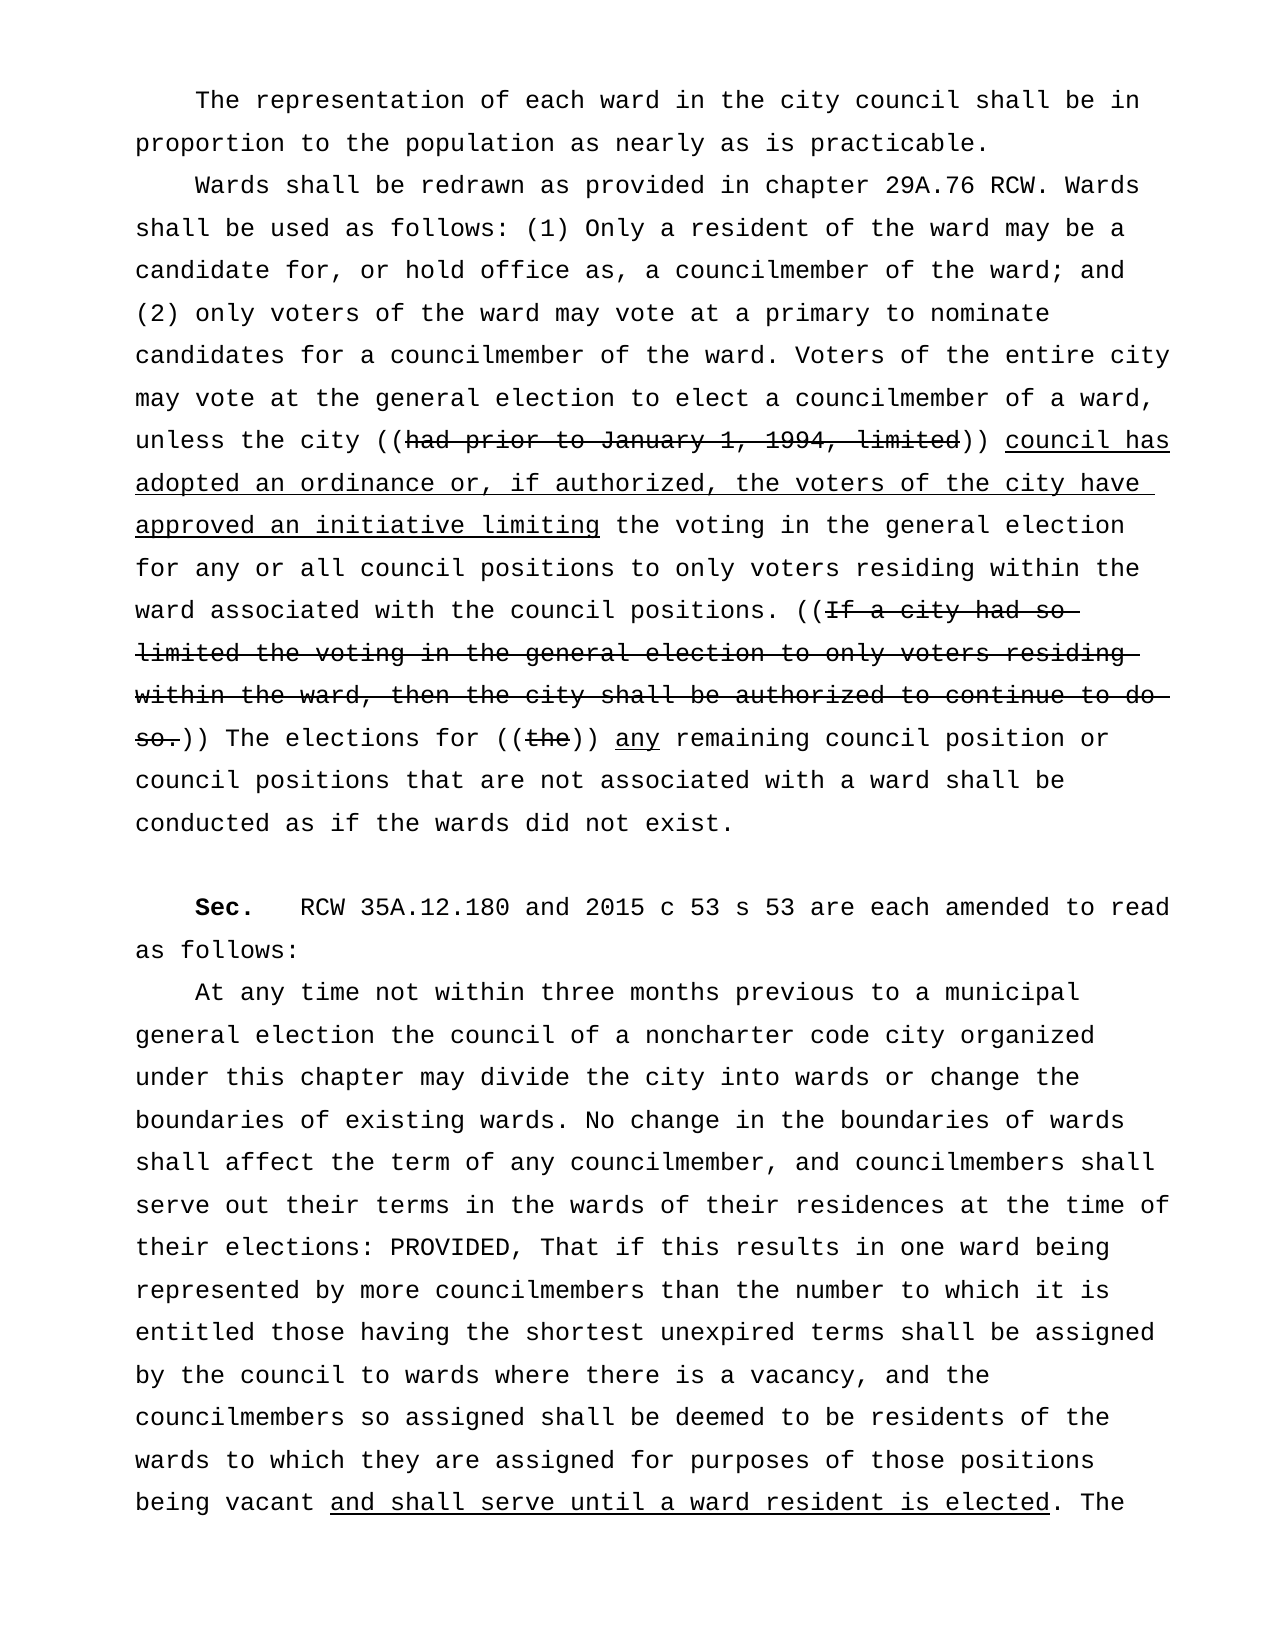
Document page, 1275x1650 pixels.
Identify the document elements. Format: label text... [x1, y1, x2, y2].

text Wards shall be redrawn as provided in chapter 29A.76 RCW. Wards shall be used as follows: (1) Only a resident of the ward may be a candidate for, or hold office as, a councilmember of the ward; and (2) only voters of the ward may vote at a primary to nominate candidates for a councilmember of the ward. Voters of the entire city may vote at the general election to elect a councilmember of a ward, unless the city ((had prior to January 1, 1994, limited)) council has adopted an ordinance or, if authorized, the voters of the city have approved an initiative limiting the voting in the general election for any or all council positions to only voters residing within the ward associated with the council positions. ((If a city had so limited the voting in the general election to only voters residing within the ward, then the city shall be authorized to continue to do so.)) The elections for ((the)) any remaining council position or council positions that are not associated with a ward shall be conducted as if the wards did not exist. [135, 698, 1170, 840]
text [135, 967, 1170, 1519]
text Sec. RCW 35A.12.180 and 2015 c 53 s 53 are each amended to read as follows: [135, 882, 1170, 967]
text The representation of each ward in the city council shall be in proportion to the population as nearly as is practicable. [135, 75, 1170, 160]
text Wards shall be redrawn as provided in chapter 29A.76 RCW. Wards shall be used as follows: (1) Only a resident of the ward may be a candidate for, or hold office as, a councilmember of the ward; and (2) only voters of the ward may vote at a primary to nominate candidates for a councilmember of the ward. Voters of the entire city may vote at the general election to elect a councilmember of a ward, unless the city ((had prior to January 1, 1994, limited)) council has adopted an ordinance or, if authorized, the voters of the city have approved an initiative limiting the voting in the general election for any or all council positions to only voters residing within the ward associated with the council positions. ((If a city had so limited the voting in the general election to only voters residing within the ward, then the city shall be authorized to continue to do so.)) The elections for ((the)) any remaining council position or council positions that are not associated with a ward shall be conducted as if the wards did not exist. [135, 160, 1170, 696]
